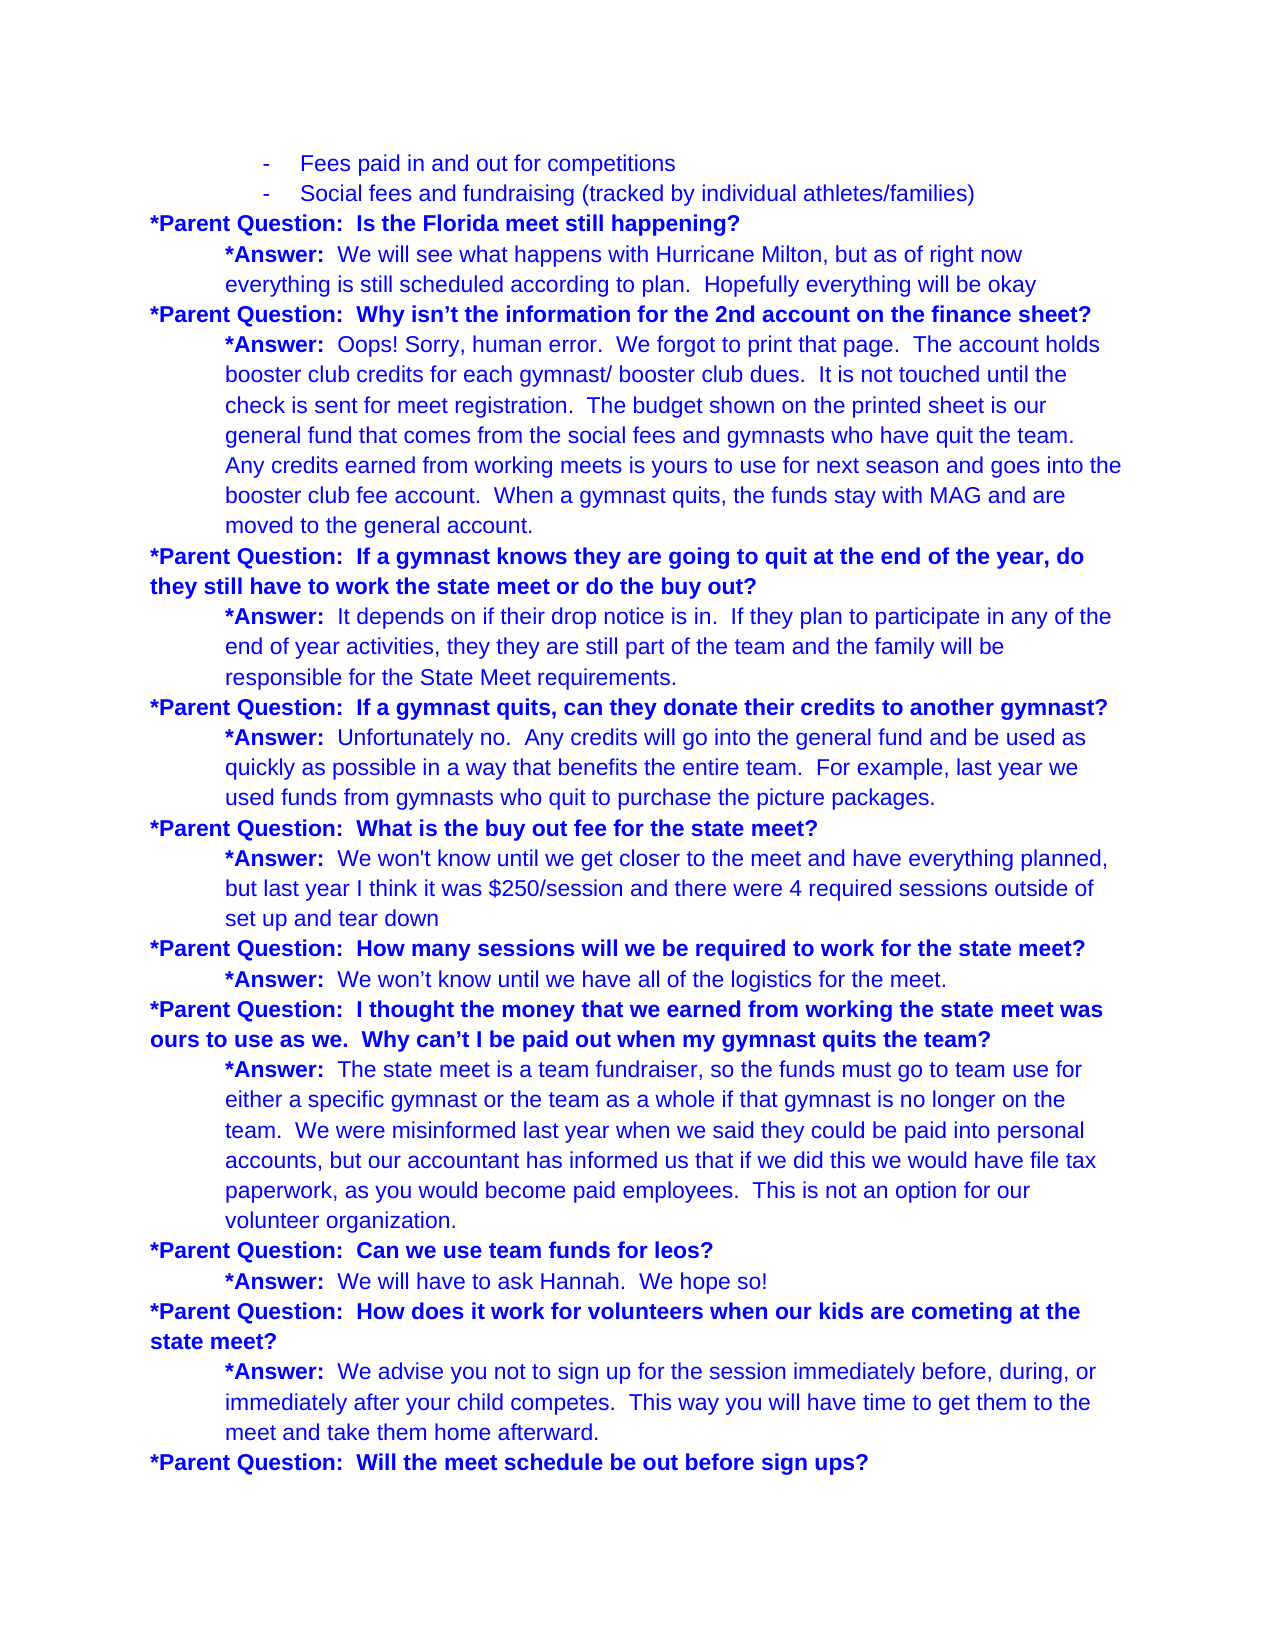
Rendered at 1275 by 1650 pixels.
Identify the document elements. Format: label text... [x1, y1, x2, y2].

text *Answer: We won’t know until we have all of the logistics for the meet. [225, 966, 1125, 992]
list Fees paid in and out for competitions [262, 150, 1125, 176]
text *Answer: We advise you not to sign up for the session immediately before, during, or immediately after your child competes. This way you will have time to get them to the meet and take them home afterward. [225, 1358, 1125, 1445]
text *Parent Question: Will the meet schedule be out before sign ups? [150, 1449, 1125, 1475]
text *Parent Question: If a gymnast knows they are going to quit at the end of the year, do they still have to work the state meet or do the buy out? [150, 543, 1125, 599]
text *Parent Question: How does it work for volunteers when our kids are cometing at the state meet? [150, 1298, 1125, 1354]
text *Answer: We won't know until we get closer to the meet and have everything planned, but last year I think it was $250/session and there were 4 required sessions outside of set up and tear down [225, 845, 1125, 932]
text *Answer: We will see what happens with Hurricane Milton, but as of right now everything is still scheduled according to plan. Hopefully everything will be okay [225, 241, 1125, 297]
text *Parent Question: Why isn’t the information for the 2nd account on the finance sheet? [150, 301, 1125, 327]
text *Answer: We will have to ask Hannah. We hope so! [225, 1268, 1125, 1294]
text *Answer: The state meet is a team fundraiser, so the funds must go to team use for either a specific gymnast or the team as a whole if that gymnast is no longer on the team. We were misinformed last year when we said they could be paid into personal accounts, but our accountant has informed us that if we did this we would have file tax paperwork, as you would become paid employees. This is not an option for our volunteer organization. [225, 1056, 1125, 1234]
text *Answer: Oops! Sorry, human error. We forgot to print that page. The account holds booster club credits for each gymnast/ booster club dues. It is not touched until the check is sent for meet registration. The budget shown on the printed sheet is our general fund that comes from the social fees and gymnasts who have quit the team. Any credits earned from working meets is yours to use for next season and goes into the booster club fee account. When a gymnast quits, the funds stay with MAG and are moved to the general account. [225, 331, 1125, 539]
text *Parent Question: Is the Florida meet still happening? [150, 210, 1125, 237]
text *Parent Question: I thought the money that we earned from working the state meet was ours to use as we. Why can’t I be paid out when my gymnast quits the team? [150, 996, 1125, 1052]
list Social fees and fundraising (tracked by individual athletes/families) [262, 180, 1125, 207]
text *Answer: Unfortunately no. Any credits will go into the general fund and be used as quickly as possible in a way that benefits the entire team. For example, last year we used funds from gymnasts who quit to purchase the picture packages. [225, 724, 1125, 811]
text *Parent Question: How many sessions will we be required to work for the state meet? [150, 935, 1125, 962]
text *Answer: It depends on if their drop notice is in. If they plan to participate in any of the end of year activities, they they are still part of the team and the family will be responsible for the State Meet requirements. [225, 603, 1125, 690]
text *Parent Question: If a gymnast quits, can they donate their credits to another gymnast? [150, 694, 1125, 720]
text *Parent Question: What is the buy out fee for the state meet? [150, 814, 1125, 841]
text *Parent Question: Can we use team funds for leos? [150, 1237, 1125, 1264]
